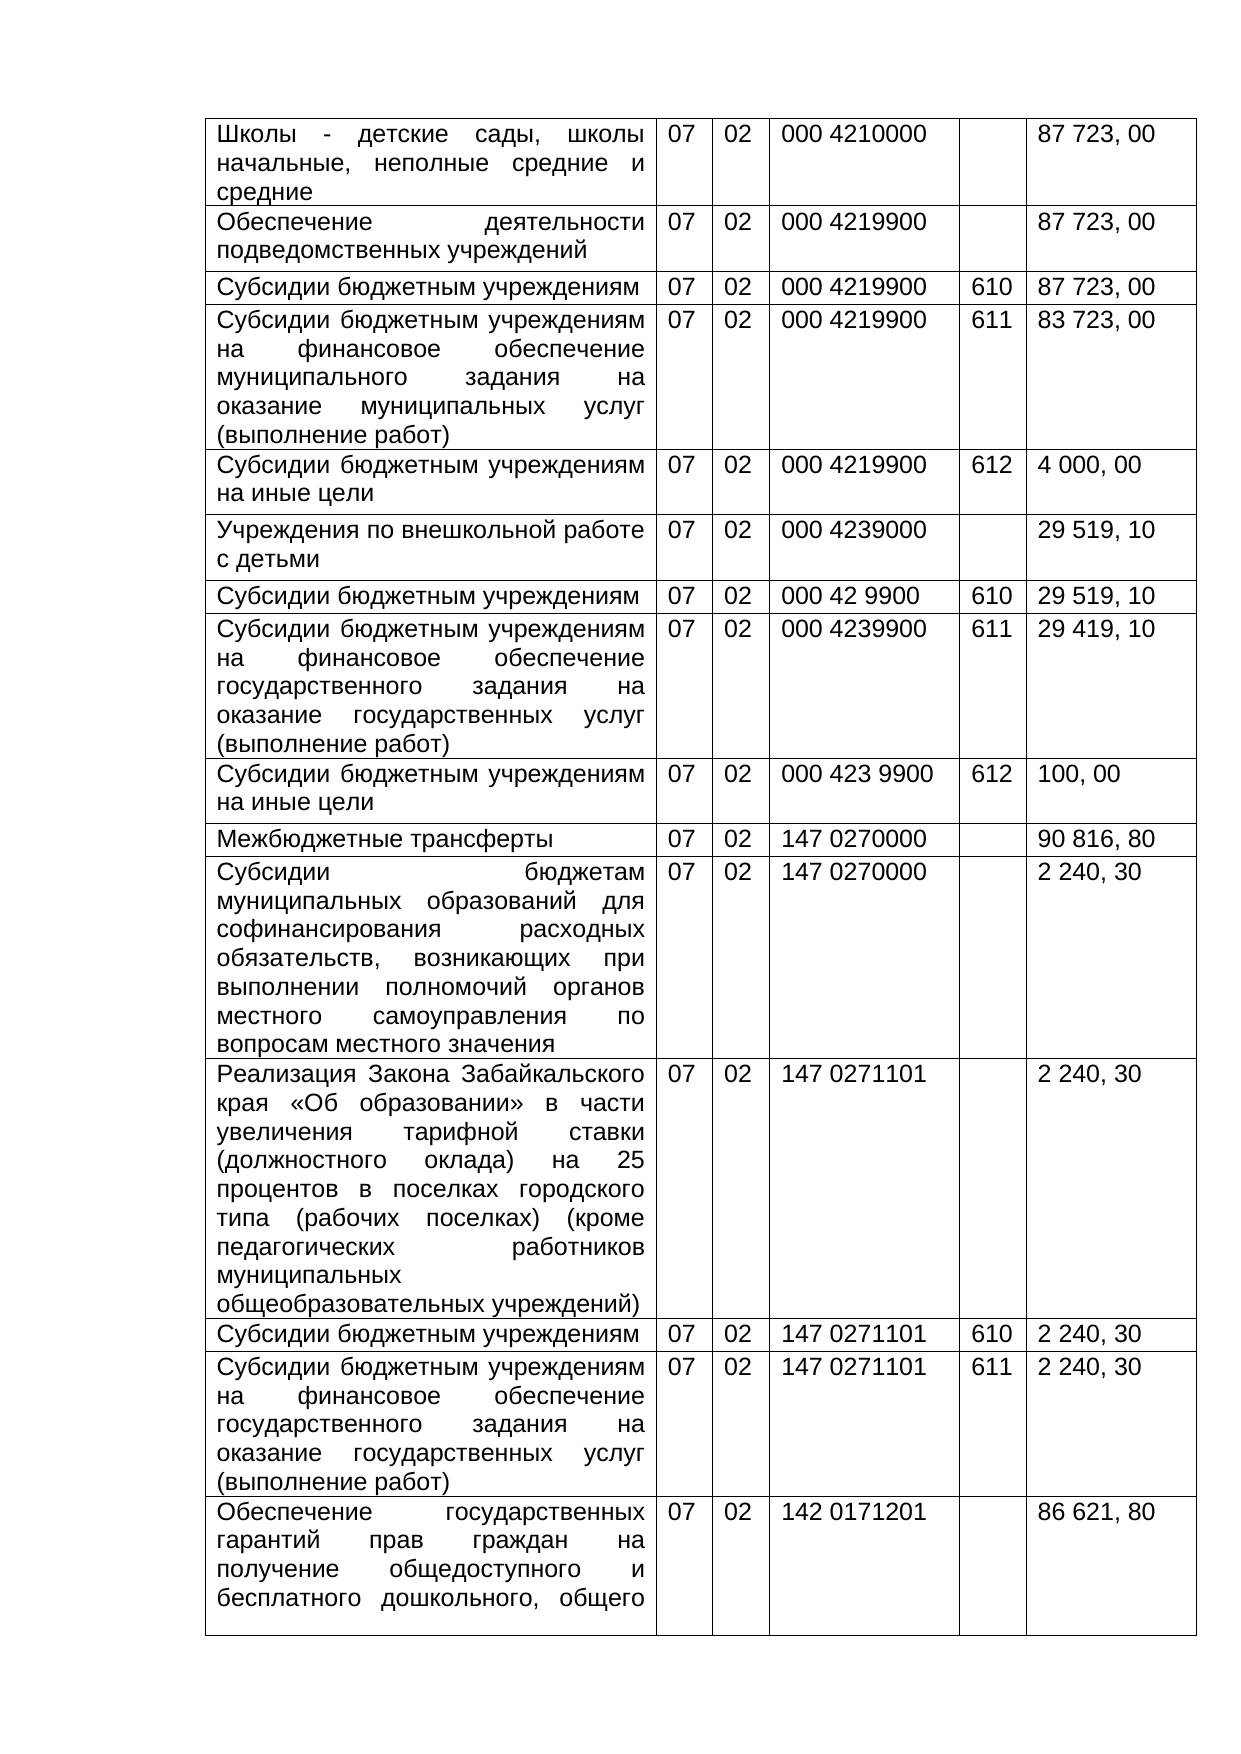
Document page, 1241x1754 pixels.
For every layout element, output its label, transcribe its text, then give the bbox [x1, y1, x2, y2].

table_cell Субсидии бюджетным учреждениям на иные цели [206, 759, 656, 823]
table_cell Субсидии бюджетным учреждениям на финансовое обеспечение государственного задания на оказание государственных услуг (выполнение работ) [206, 614, 656, 757]
table_cell Субсидии бюджетным учреждениям на иные цели [206, 450, 656, 514]
table_cell 90 816, 80 [1027, 824, 1196, 856]
table_cell 07 [657, 581, 712, 613]
table_cell 147 0271101 [770, 1059, 959, 1318]
table_cell Школы - детские сады, школы начальные, неполные средние и средние [206, 119, 656, 205]
table_cell 02 [713, 305, 769, 449]
table_cell 02 [713, 206, 769, 271]
table_cell Обеспечение деятельности подведомственных учреждений [206, 206, 656, 271]
table_cell 07 [657, 1319, 712, 1351]
table_cell 611 [960, 1352, 1026, 1496]
table_cell 02 [713, 614, 769, 757]
table_cell 07 [657, 450, 712, 514]
table_cell 07 [657, 119, 712, 205]
table_cell 610 [960, 272, 1026, 304]
table_cell Субсидии бюджетным учреждениям [206, 1319, 656, 1351]
table_cell [960, 1059, 1026, 1318]
table_cell 07 [657, 272, 712, 304]
table_cell 02 [713, 759, 769, 823]
table_cell 147 0270000 [770, 857, 959, 1058]
table_cell 142 0171201 [770, 1497, 959, 1635]
table_cell 100, 00 [1027, 759, 1196, 823]
table_cell Субсидии бюджетным учреждениям на финансовое обеспечение муниципального задания на оказание муниципальных услуг (выполнение работ) [206, 305, 656, 449]
table_cell 07 [657, 1352, 712, 1496]
table_cell 86 621, 80 [1027, 1497, 1196, 1635]
table_cell 02 [713, 1497, 769, 1635]
table_cell 611 [960, 614, 1026, 757]
table_cell Субсидии бюджетным учреждениям [206, 581, 656, 613]
table_cell 07 [657, 305, 712, 449]
table_cell Межбюджетные трансферты [206, 824, 656, 856]
table_cell 610 [960, 1319, 1026, 1351]
table_cell 000 4219900 [770, 450, 959, 514]
table_cell 000 4210000 [770, 119, 959, 205]
table_cell 4 000, 00 [1027, 450, 1196, 514]
table_cell 02 [713, 515, 769, 580]
table_cell [960, 515, 1026, 580]
table_cell 02 [713, 119, 769, 205]
table_cell Субсидии бюджетам муниципальных образований для софинансирования расходных обязательств, возникающих при выполнении полномочий органов местного самоуправления по вопросам местного значения [206, 857, 656, 1058]
table_cell 02 [713, 824, 769, 856]
table_cell 07 [657, 206, 712, 271]
table_cell 87 723, 00 [1027, 119, 1196, 205]
table_cell 147 0271101 [770, 1352, 959, 1496]
table_cell 2 240, 30 [1027, 1352, 1196, 1496]
table_cell 02 [713, 1352, 769, 1496]
table_cell 612 [960, 450, 1026, 514]
table_cell 2 240, 30 [1027, 857, 1196, 1058]
table_cell [960, 206, 1026, 271]
table_cell Субсидии бюджетным учреждениям [206, 272, 656, 304]
table_cell 87 723, 00 [1027, 206, 1196, 271]
table_cell [960, 824, 1026, 856]
table_cell 147 0271101 [770, 1319, 959, 1351]
table_cell 000 42 9900 [770, 581, 959, 613]
table_cell 02 [713, 450, 769, 514]
table_cell 07 [657, 515, 712, 580]
table_cell 07 [657, 857, 712, 1058]
table_cell 07 [657, 1497, 712, 1635]
table_cell 29 519, 10 [1027, 581, 1196, 613]
table_cell 02 [713, 1319, 769, 1351]
table_cell 000 4219900 [770, 272, 959, 304]
table_cell [960, 1497, 1026, 1635]
table_cell 83 723, 00 [1027, 305, 1196, 449]
table_cell 610 [960, 581, 1026, 613]
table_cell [206, 1497, 656, 1635]
table_cell 07 [657, 759, 712, 823]
table_cell 000 4239000 [770, 515, 959, 580]
table_cell Субсидии бюджетным учреждениям на финансовое обеспечение государственного задания на оказание государственных услуг (выполнение работ) [206, 1352, 656, 1496]
table_cell 07 [657, 614, 712, 757]
table_cell 611 [960, 305, 1026, 449]
table_cell [960, 857, 1026, 1058]
table_cell 147 0270000 [770, 824, 959, 856]
table_cell 2 240, 30 [1027, 1059, 1196, 1318]
table_cell [960, 119, 1026, 205]
table_cell 000 4239900 [770, 614, 959, 757]
table_cell 000 4219900 [770, 305, 959, 449]
table_cell 02 [713, 1059, 769, 1318]
table_cell 612 [960, 759, 1026, 823]
table_cell 000 423 9900 [770, 759, 959, 823]
table_cell 29 519, 10 [1027, 515, 1196, 580]
table_cell 29 419, 10 [1027, 614, 1196, 757]
table_cell 2 240, 30 [1027, 1319, 1196, 1351]
table_cell 02 [713, 272, 769, 304]
table_cell 87 723, 00 [1027, 272, 1196, 304]
table_cell 02 [713, 857, 769, 1058]
table_cell Учреждения по внешкольной работе с детьми [206, 515, 656, 580]
table_cell 02 [713, 581, 769, 613]
table_cell 07 [657, 1059, 712, 1318]
table_cell 000 4219900 [770, 206, 959, 271]
table_cell 07 [657, 824, 712, 856]
table_cell Реализация Закона Забайкальского края «Об образовании» в части увеличения тарифной ставки (должностного оклада) на 25 процентов в поселках городского типа (рабочих поселках) (кроме педагогических работников муниципальных общеобразовательных учреждений) [206, 1059, 656, 1318]
